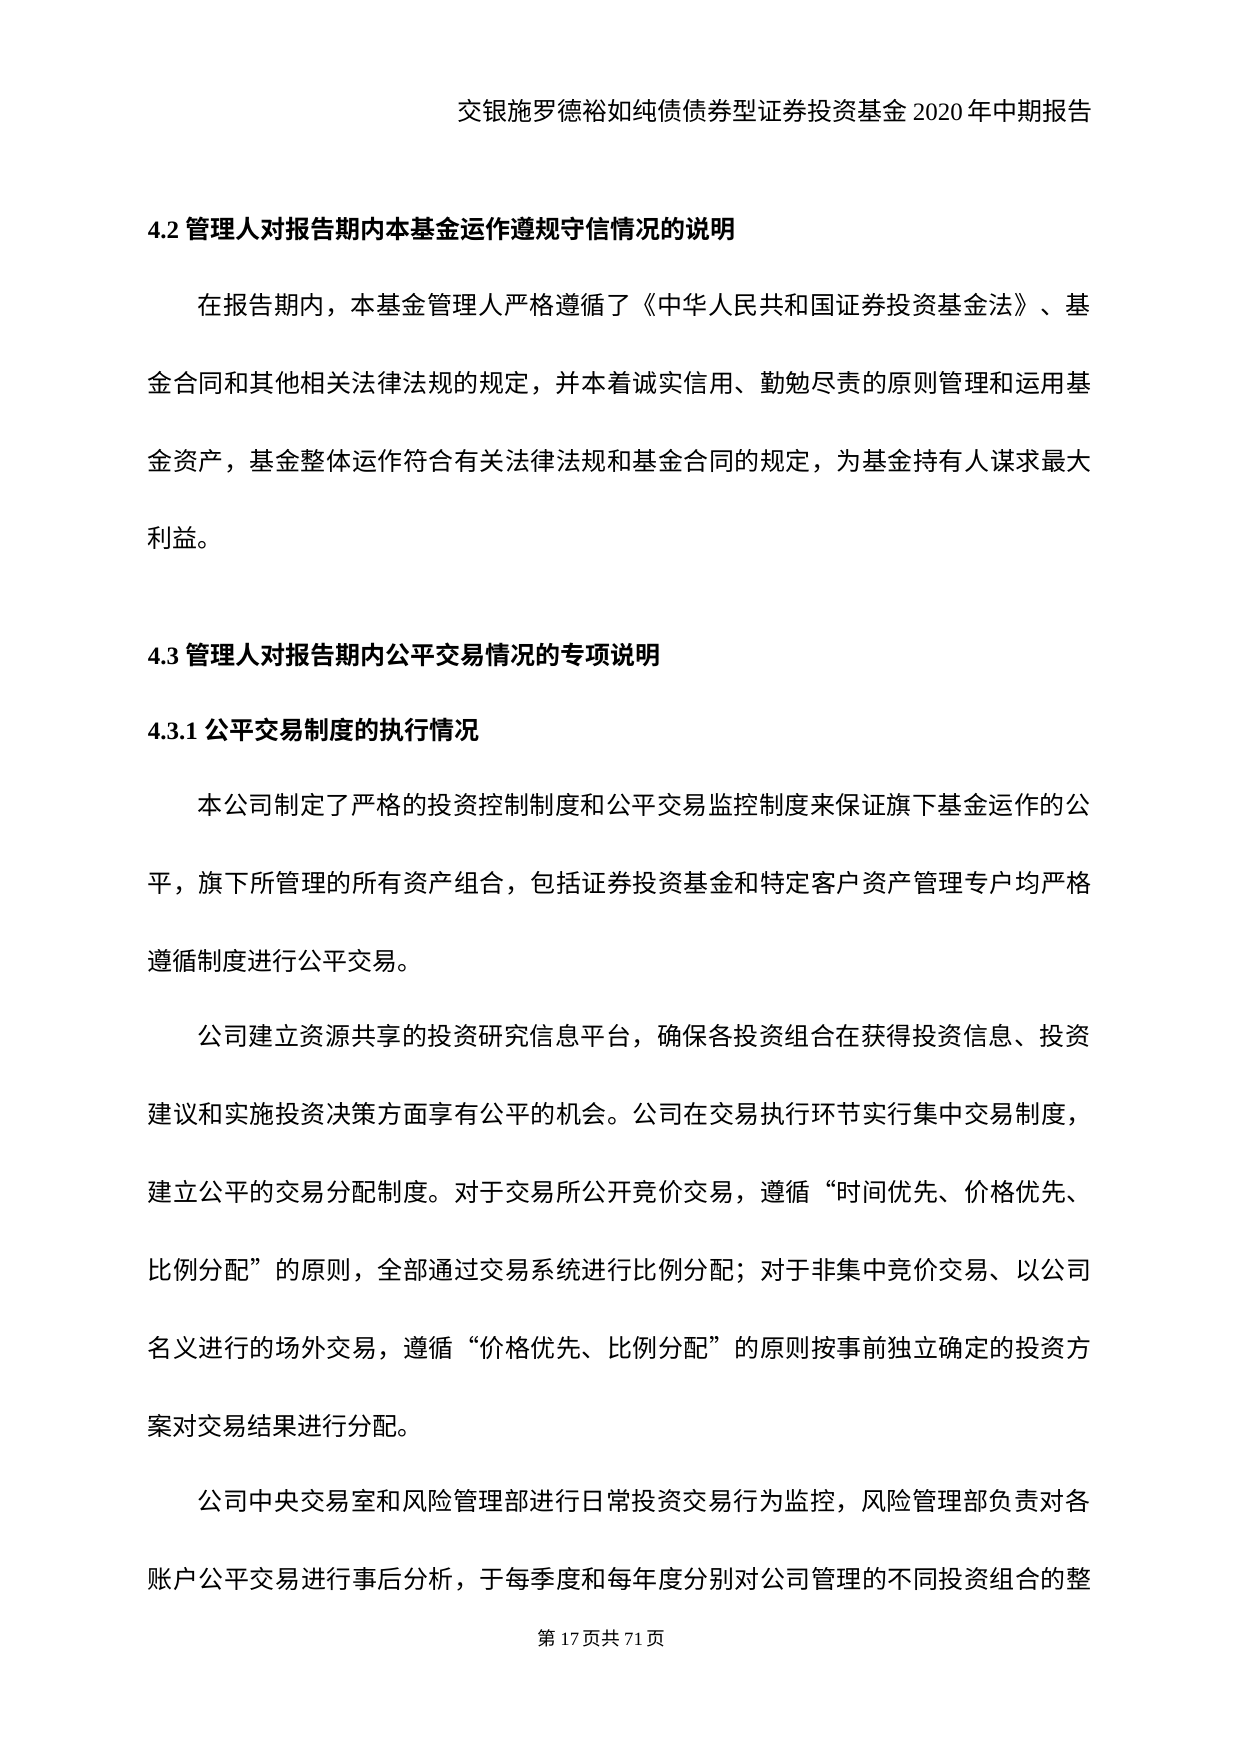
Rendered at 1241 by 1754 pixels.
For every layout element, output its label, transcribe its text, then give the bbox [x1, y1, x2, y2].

subtitle 4.3 管理人对报告期内公平交易情况的专项说明 [148, 621, 1092, 686]
subtitle 4.2 管理人对报告期内本基金运作遵规守信情况的说明 [148, 196, 1092, 261]
text 公司建立资源共享的投资研究信息平台，确保各投资组合在获得投资信息、投资建议和实施投资决策方面享有公平的机会。公司在交易执行环节实行集中交易制度，建立公平的交易分配制度。对于交易所公开竞价交易，遵循“时间优先、价格优先、比例分配”的原则，全部通过交易系统进行比例分配；对于非集中竞价交易、以公司名义进行的场外交易，遵循“价格优先、比例分配”的原则按事前独立确定的投资方案对交易结果进行分配。 [148, 1002, 1092, 1457]
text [148, 1467, 1092, 1610]
text 4.3.1 公平交易制度的执行情况 [148, 696, 1092, 761]
text 本公司制定了严格的投资控制制度和公平交易监控制度来保证旗下基金运作的公平，旗下所管理的所有资产组合，包括证券投资基金和特定客户资产管理专户均严格遵循制度进行公平交易。 [148, 771, 1092, 992]
text 在报告期内，本基金管理人严格遵循了《中华人民共和国证券投资基金法》、基金合同和其他相关法律法规的规定，并本着诚实信用、勤勉尽责的原则管理和运用基金资产，基金整体运作符合有关法律法规和基金合同的规定，为基金持有人谋求最大利益。 [148, 271, 1092, 569]
